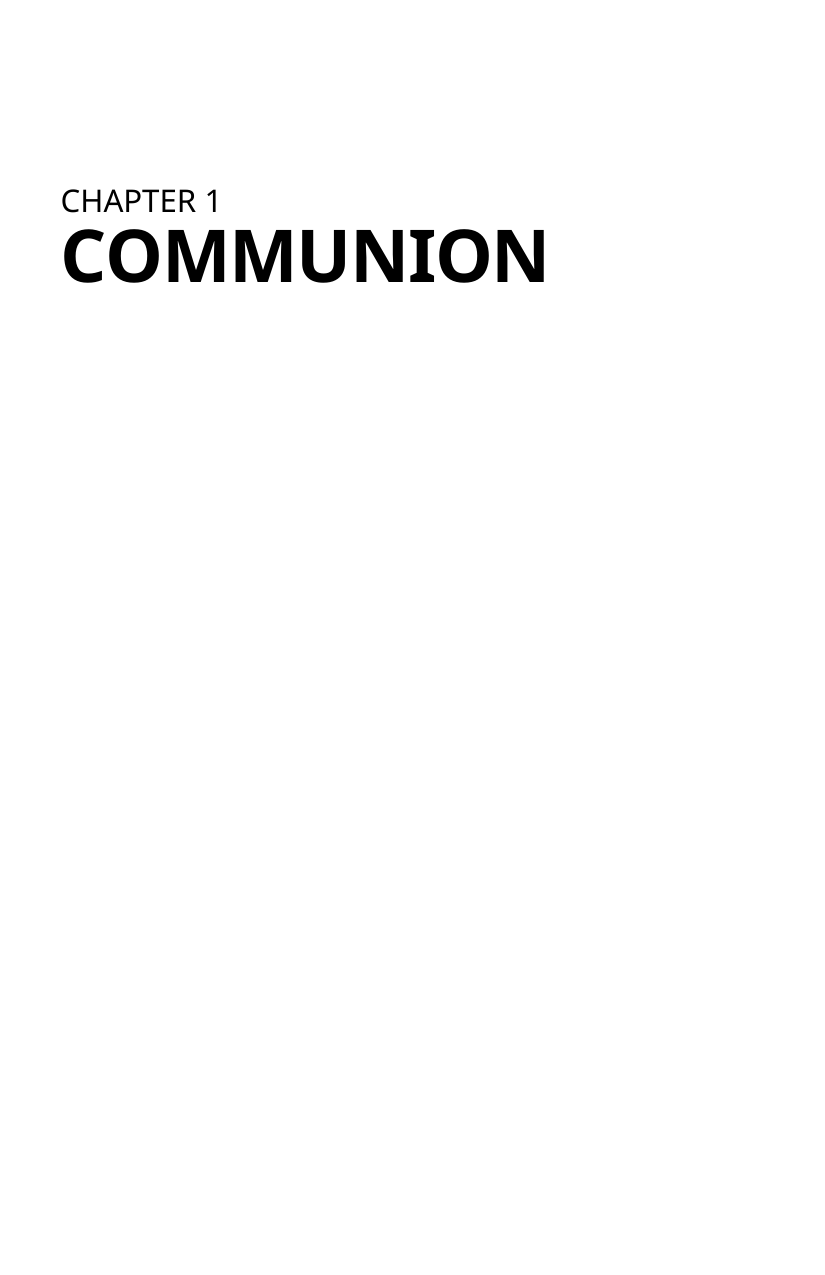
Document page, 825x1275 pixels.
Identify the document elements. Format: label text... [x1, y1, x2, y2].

text Communion [60, 228, 764, 297]
text CHAPTER 1 [60, 179, 764, 222]
